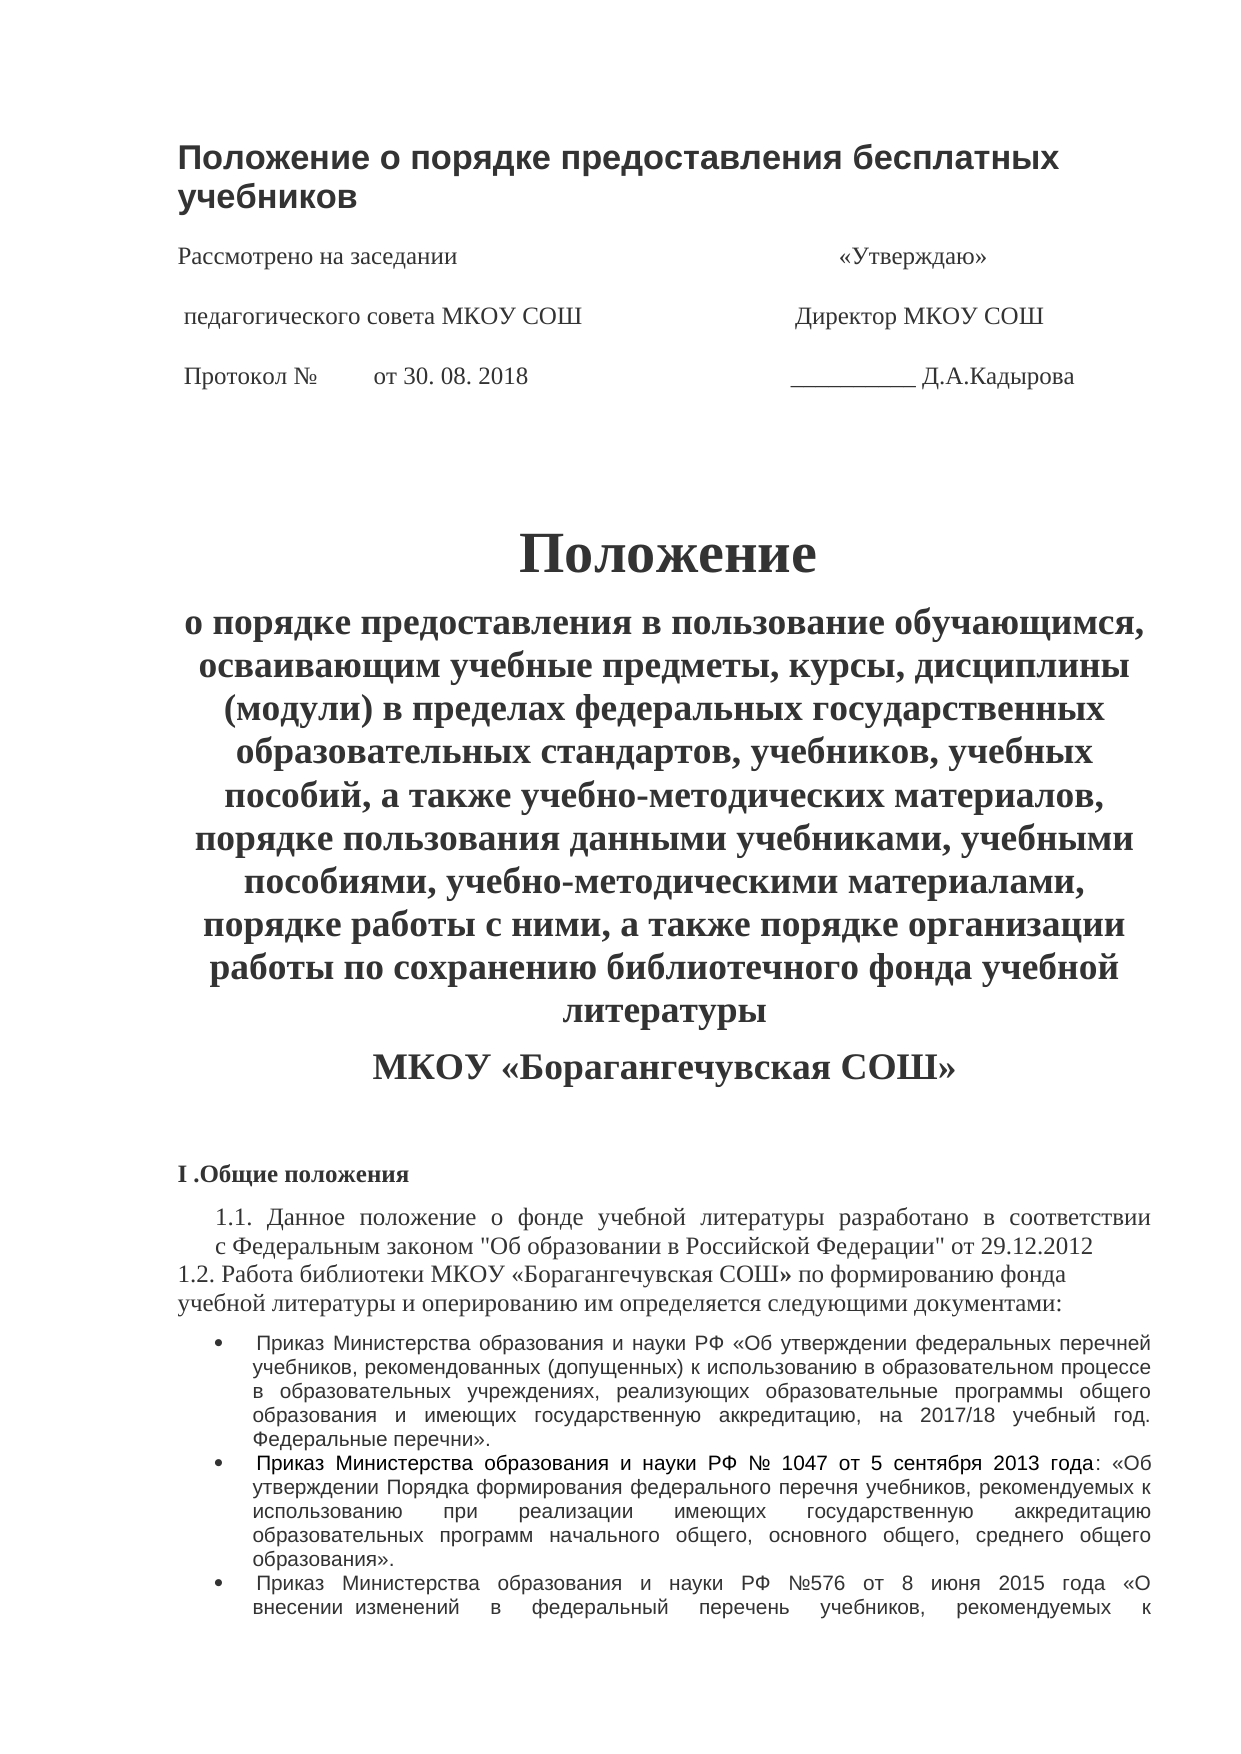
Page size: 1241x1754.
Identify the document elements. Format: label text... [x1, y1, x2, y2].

text Положение [177, 518, 1152, 585]
text о порядке предоставления в пользование обучающимся, осваивающим учебные предметы, курсы, дисциплины (модули) в пределах федеральных государственных образовательных стандартов, учебников, учебных пособий, а также учебно-методических материалов, порядке пользования данными учебниками, учебными пособиями, учебно-методическими материалами, порядке работы с ними, а также порядке организации работы по сохранению библиотечного фонда учебной литературы [177, 599, 1152, 1031]
text Протокол № от 30. 08. 2018 __________ Д.А.Кадырова [177, 355, 1152, 389]
text  Приказ Министерства образования и науки РФ № 1047 от 5 сентября 2013 года: «Об утверждении Порядка формирования федерального перечня учебников, рекомендуемых к использованию при реализации имеющих государственную аккредитацию образовательных программ начального общего, основного общего, среднего общего образования». [215, 1451, 1152, 1571]
text  Приказ Министерства образования и науки РФ «Об утверждении федеральных перечней учебников, рекомендованных (допущенных) к использованию в образовательном процессе в образовательных учреждениях, реализующих образовательные программы общего образования и имеющих государственную аккредитацию, на 2017/18 учебный год. Федеральные перечни». [215, 1331, 1152, 1451]
text Рассмотрено на заседании «Утверждаю» [177, 241, 1152, 270]
text 1.1. Данное положение о фонде учебной литературы разработано в соответствии с Федеральным законом "Об образовании в Российской Федерации" от 29.12.2012 [215, 1202, 1152, 1259]
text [215, 1571, 1152, 1619]
text МКОУ «Борагангечувская СОШ» [177, 1045, 1152, 1088]
text педагогического совета МКОУ СОШ Директор МКОУ СОШ [177, 295, 1152, 330]
text I .Общие положения [177, 1159, 1152, 1188]
text 1.2. Работа библиотеки МКОУ «Борагангечувская СОШ» по формированию фонда учебной литературы и оперированию им определяется следующими документами: [177, 1259, 1152, 1317]
text Положение о порядке предоставления бесплатных учебников [177, 137, 1152, 216]
